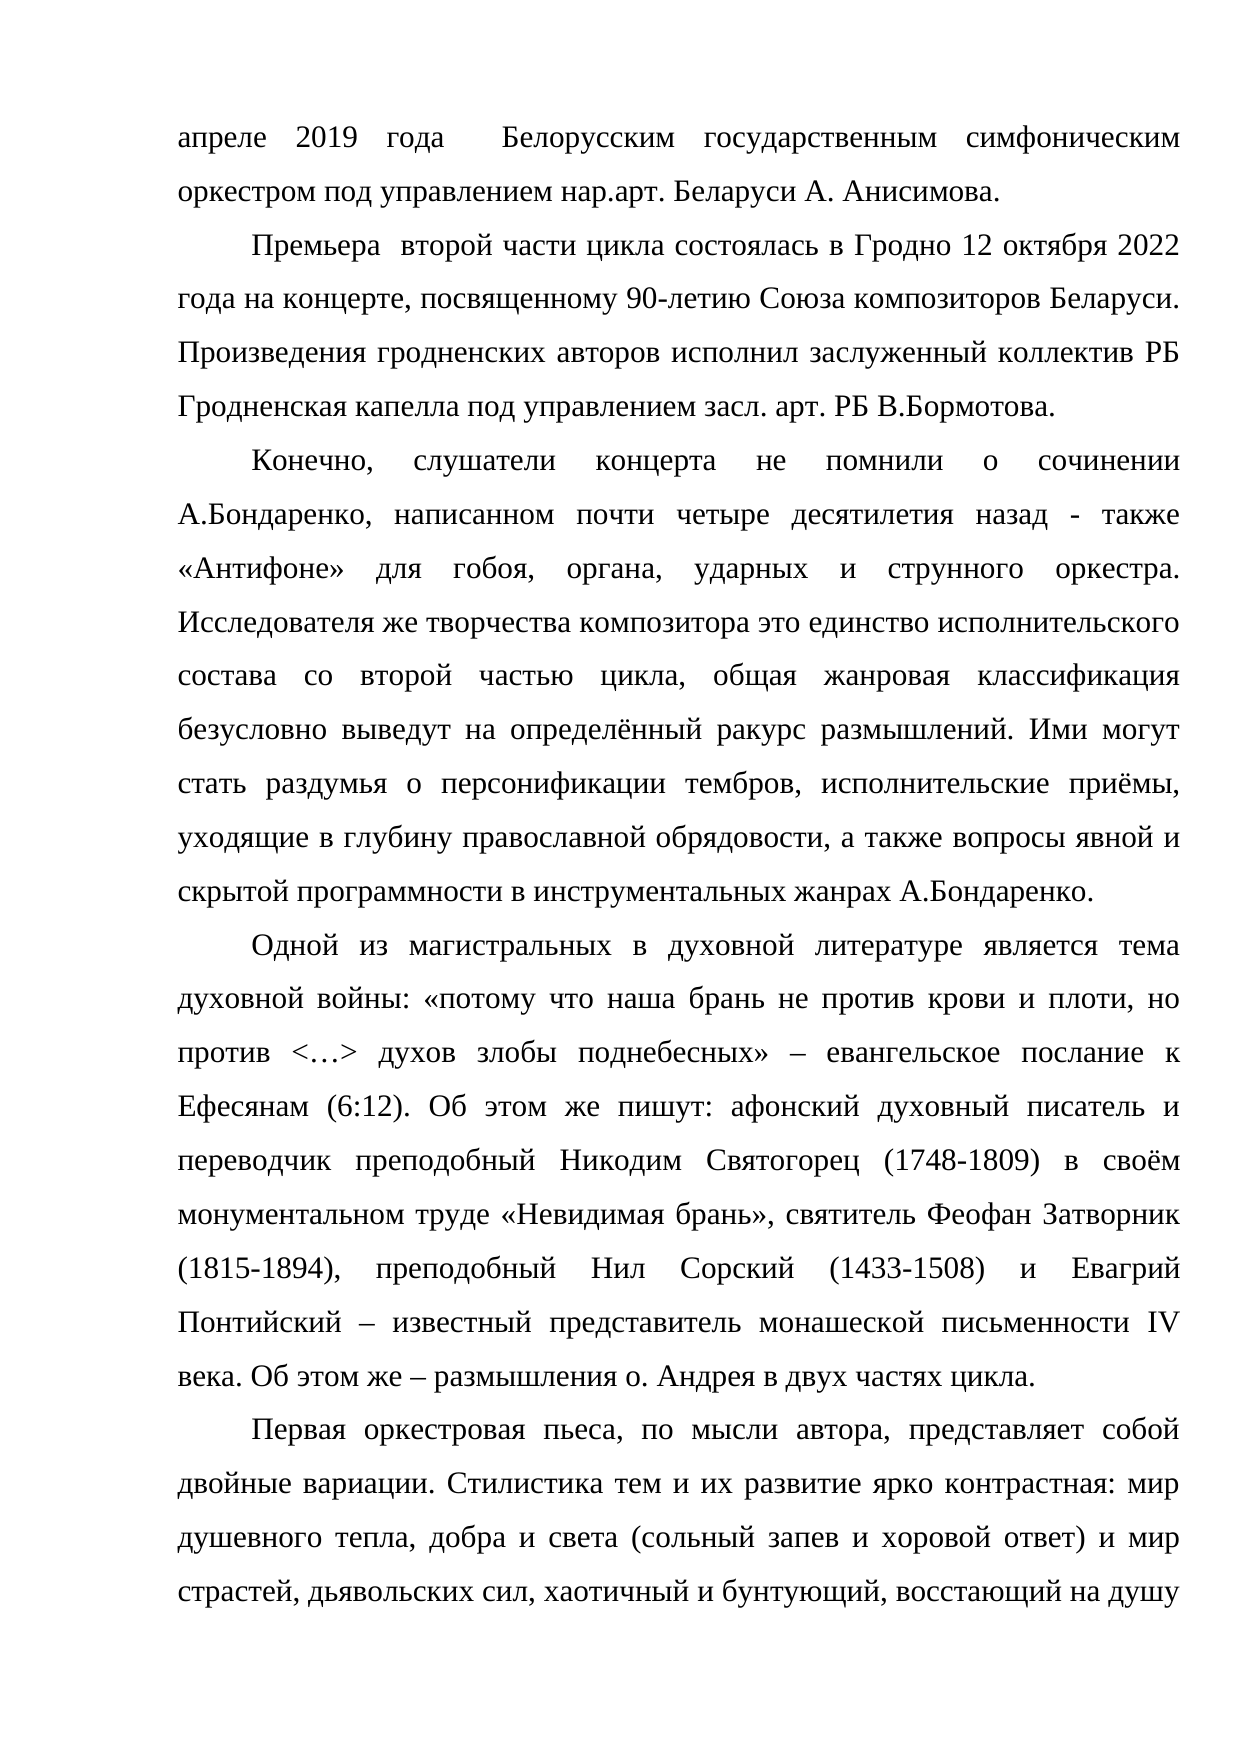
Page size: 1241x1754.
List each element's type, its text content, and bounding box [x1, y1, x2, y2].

text Премьера второй части цикла состоялась в Гродно 12 октября 2022 года на концерте, посвященному 90-летию Союза композиторов Беларуси. Произведения гродненских авторов исполнил заслуженный коллектив РБ Гродненская капелла под управлением засл. арт. РБ В.Бормотова. [177, 226, 1181, 423]
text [177, 118, 1181, 208]
text Конечно, слушатели концерта не помнили о сочинении А.Бондаренко, написанном почти четыре десятилетия назад - также «Антифоне» для гобоя, органа, ударных и струнного оркестра. Исследователя же творчества композитора это единство исполнительского состава со второй частью цикла, общая жанровая классификация безусловно выведут на определённый ракурс размышлений. Ими могут стать раздумья о персонификации тембров, исполнительские приёмы, уходящие в глубину православной обрядовости, а также вопросы явной и скрытой программности в инструментальных жанрах А.Бондаренко. [177, 441, 1181, 908]
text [177, 1411, 1181, 1608]
text Одной из магистральных в духовной литературе является тема духовной войны: «потому что наша брань не против крови и плоти, но против <…> духов злобы поднебесных» – евангельское послание к Ефесянам (6:12). Об этом же пишут: афонский духовный писатель и переводчик преподобный Никодим Святогорец (1748-1809) в своём монументальном труде «Невидимая брань», святитель Феофан Затворник (1815-1894), преподобный Нил Сорский (1433-1508) и Евагрий Понтийский – известный представитель монашеской письменности IV века. Об этом же – размышления о. Андрея в двух частях цикла. [177, 926, 1181, 1393]
